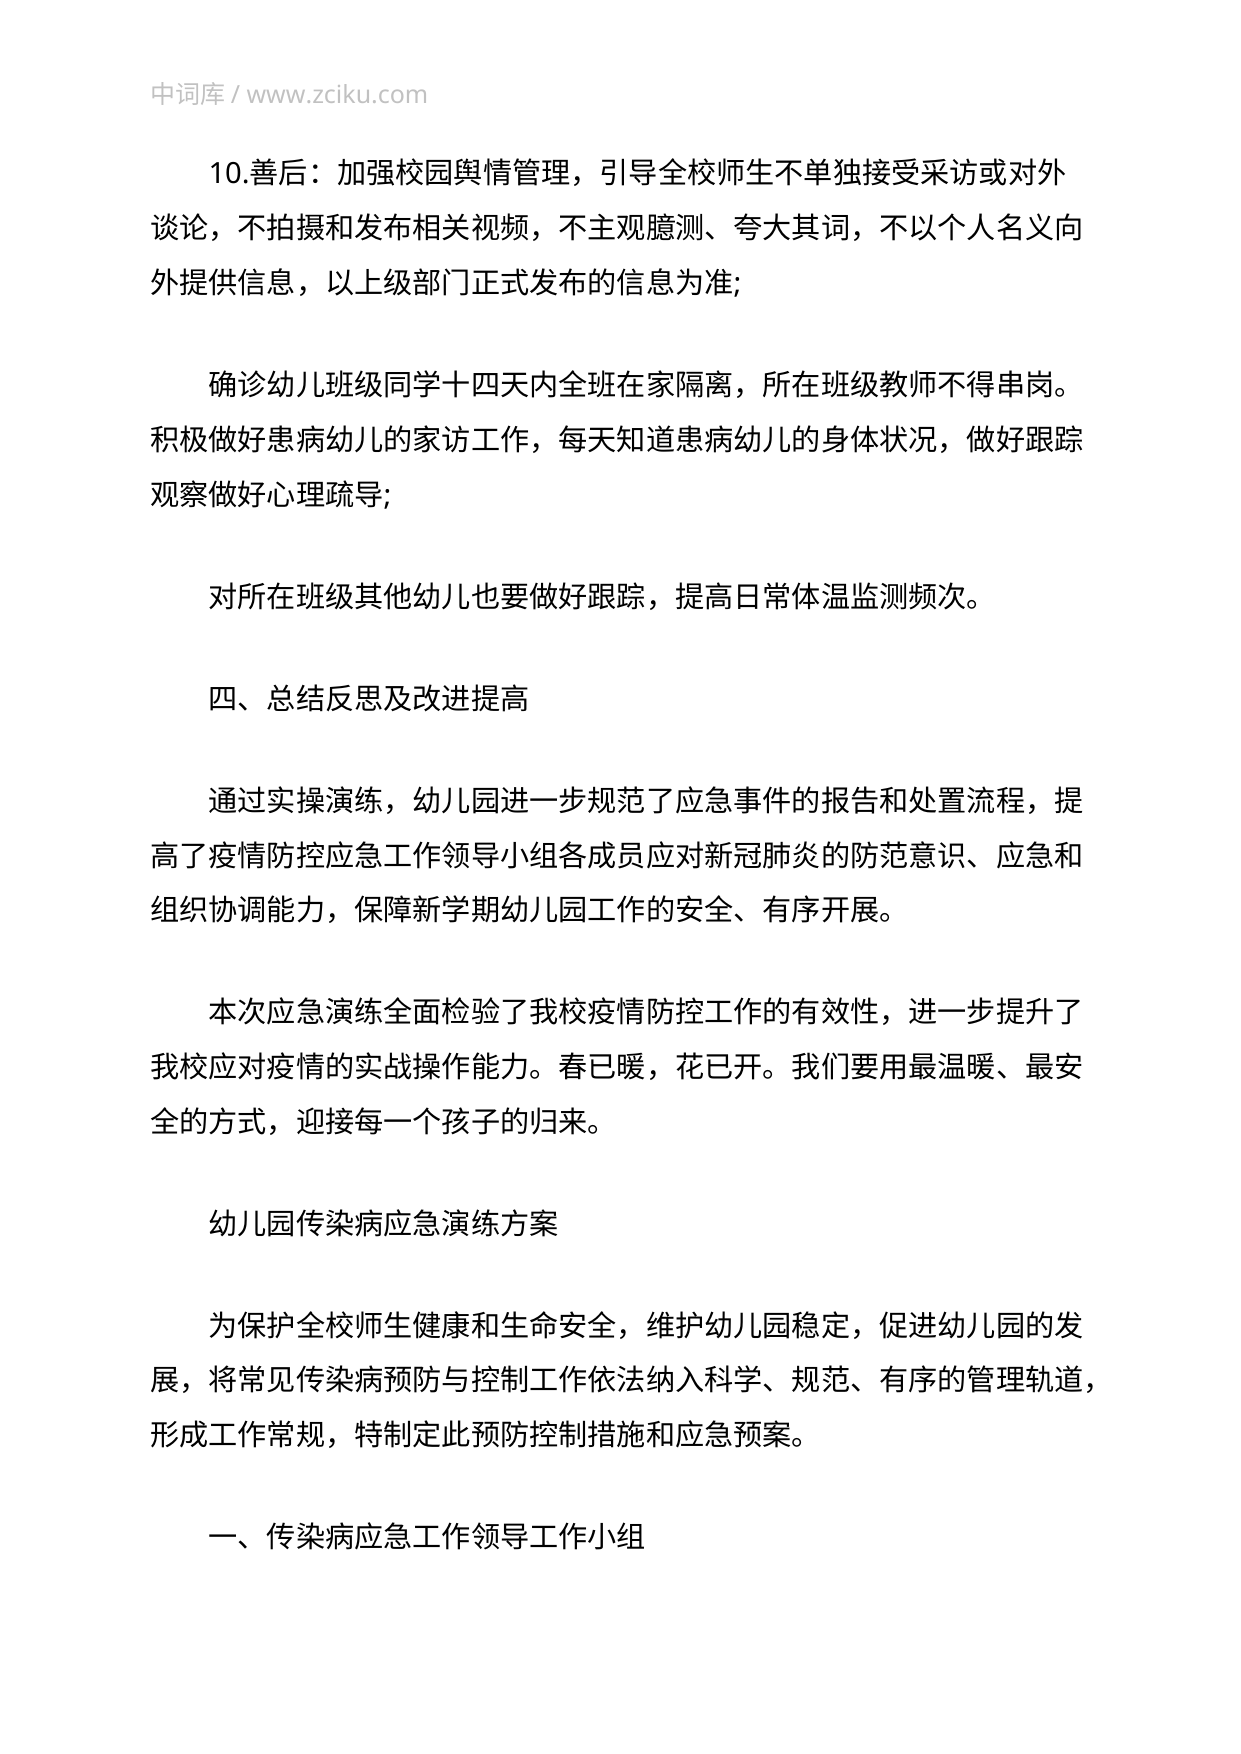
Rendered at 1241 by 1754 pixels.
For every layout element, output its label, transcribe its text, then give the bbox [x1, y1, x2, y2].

text 10.善后：加强校园舆情管理，引导全校师生不单独接受采访或对外谈论，不拍摄和发布相关视频，不主观臆测、夸大其词，不以个人名义向外提供信息，以上级部门正式发布的信息为准; [150, 150, 1090, 302]
text 本次应急演练全面检验了我校疫情防控工作的有效性，进一步提升了我校应对疫情的实战操作能力。春已暖，花已开。我们要用最温暖、最安全的方式，迎接每一个孩子的归来。 [150, 989, 1090, 1141]
text 为保护全校师生健康和生命安全，维护幼儿园稳定，促进幼儿园的发展，将常见传染病预防与控制工作依法纳入科学、规范、有序的管理轨道，形成工作常规，特制定此预防控制措施和应急预案。 [150, 1302, 1090, 1454]
text 确诊幼儿班级同学十四天内全班在家隔离，所在班级教师不得串岗。积极做好患病幼儿的家访工作，每天知道患病幼儿的身体状况，做好跟踪观察做好心理疏导; [150, 362, 1090, 514]
text 通过实操演练，幼儿园进一步规范了应急事件的报告和处置流程，提高了疫情防控应急工作领导小组各成员应对新冠肺炎的防范意识、应急和组织协调能力，保障新学期幼儿园工作的安全、有序开展。 [150, 777, 1090, 929]
text 四、总结反思及改进提高 [150, 675, 1090, 718]
text 一、传染病应急工作领导工作小组 [150, 1514, 1090, 1556]
text 幼儿园传染病应急演练方案 [150, 1200, 1090, 1243]
text 对所在班级其他幼儿也要做好跟踪，提高日常体温监测频次。 [150, 574, 1090, 616]
